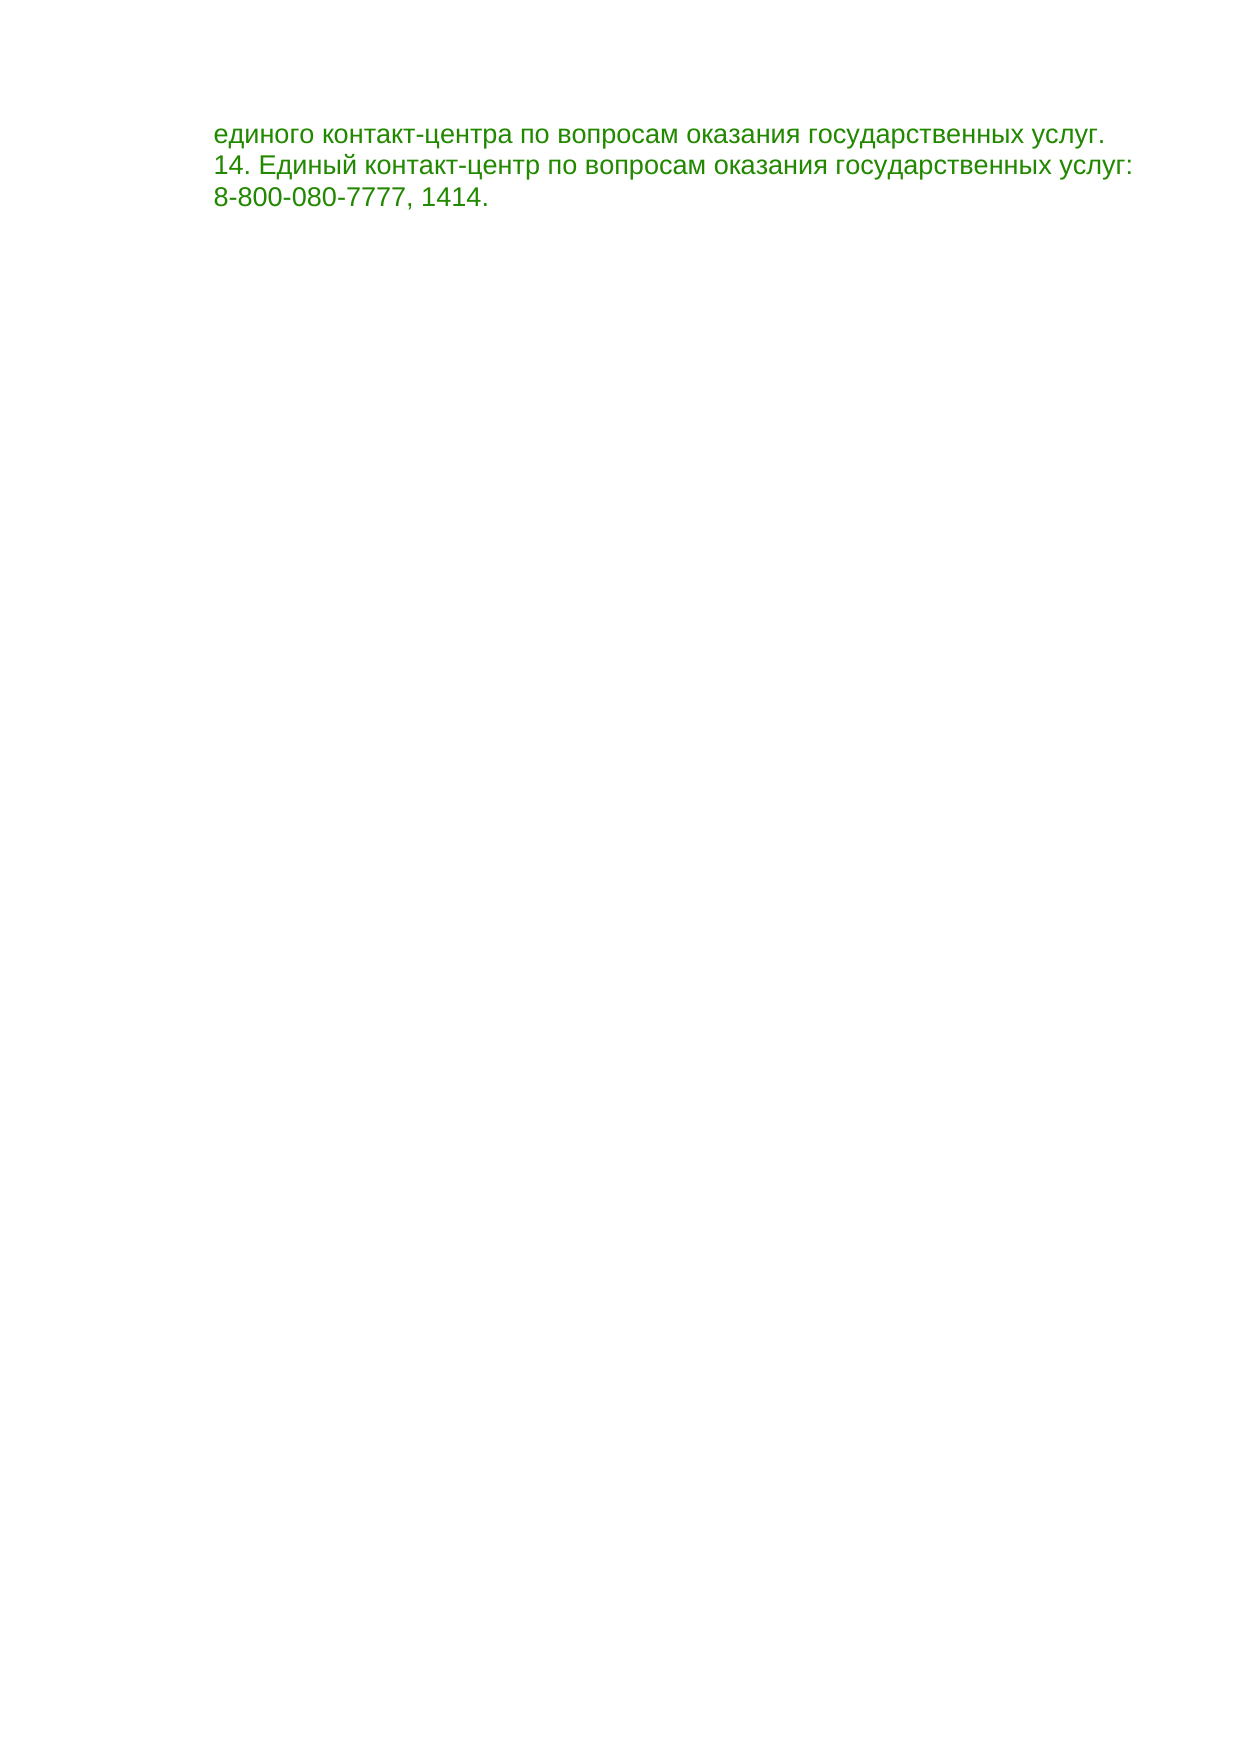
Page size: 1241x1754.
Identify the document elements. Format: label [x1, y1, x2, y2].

list [176, 118, 1152, 212]
